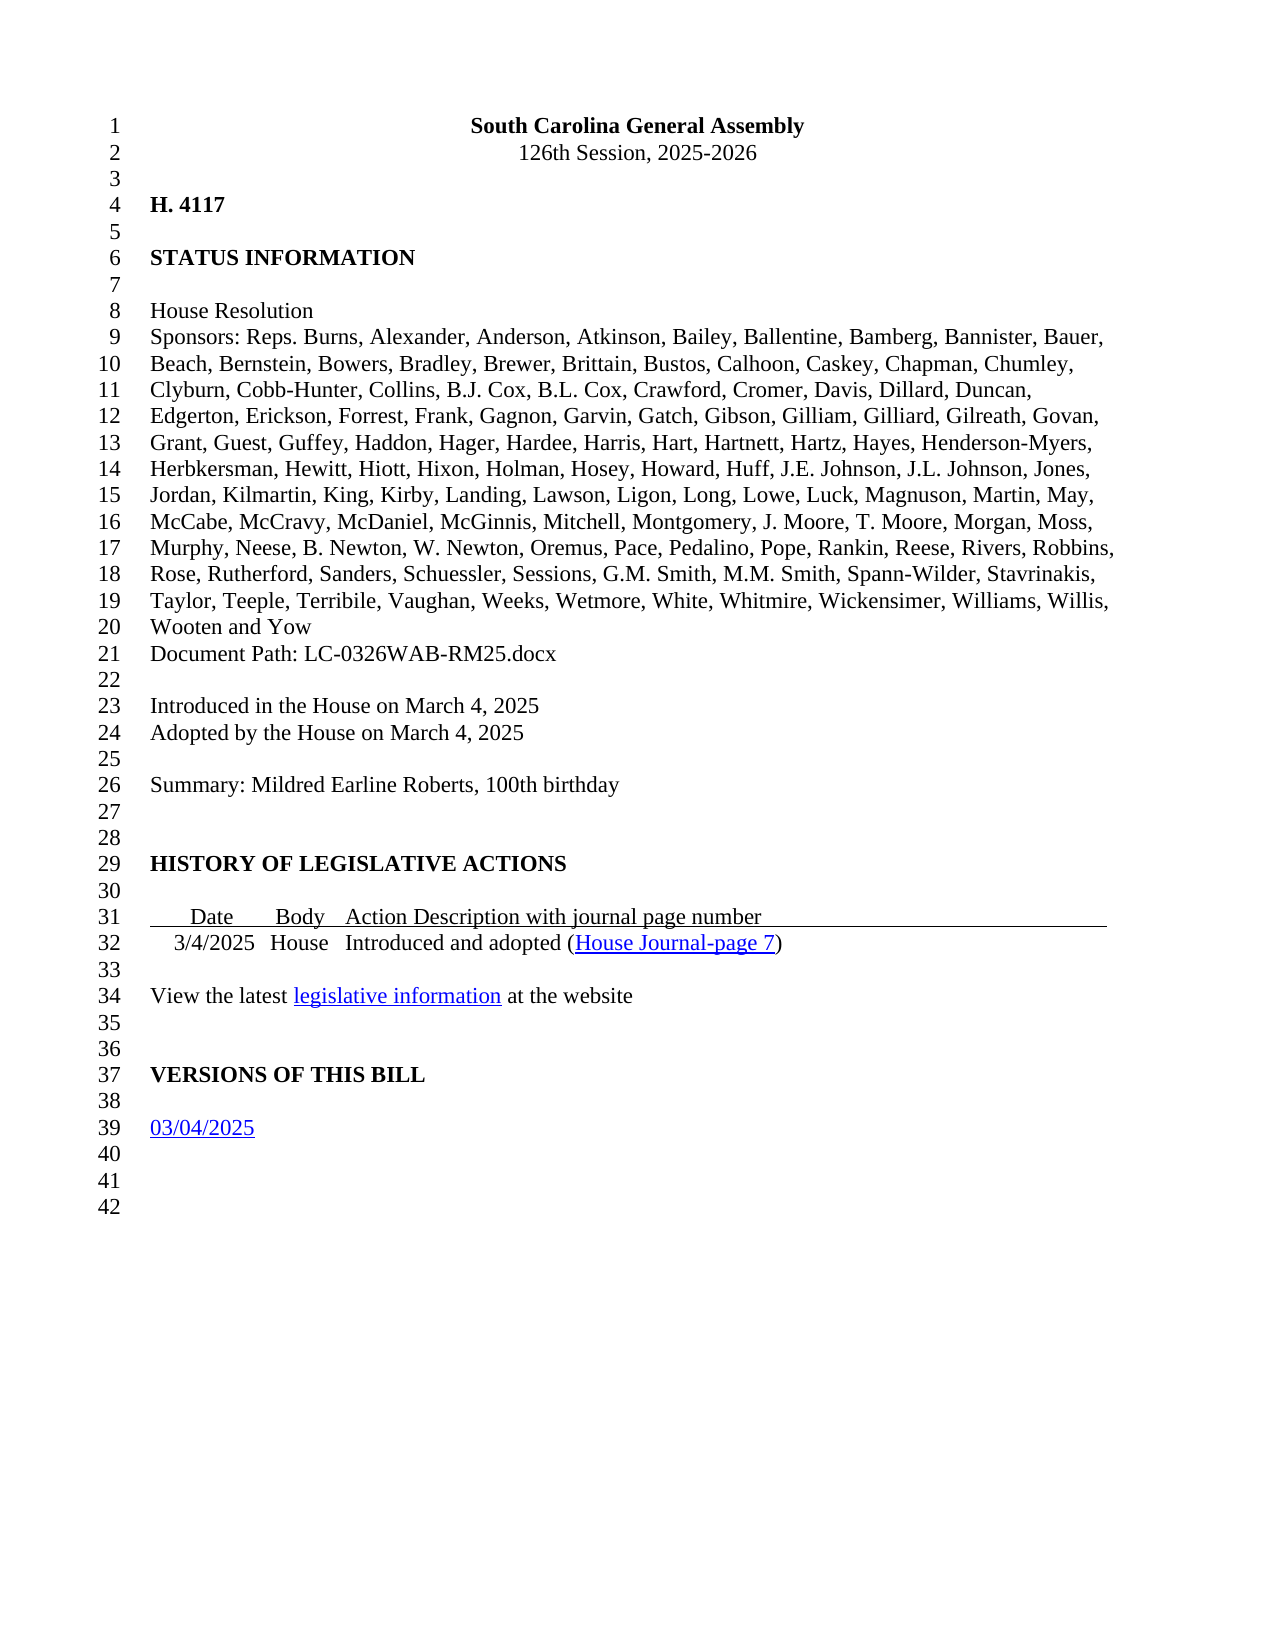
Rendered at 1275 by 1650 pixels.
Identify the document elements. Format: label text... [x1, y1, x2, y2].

text Summary: Mildred Earline Roberts, 100th birthday [150, 771, 1125, 798]
text Adopted by the House on March 4, 2025 [150, 719, 1125, 745]
text 3/4/2025 House Introduced and adopted (House Journal-page 7) [150, 929, 1125, 956]
text VERSIONS OF THIS BILL [150, 1061, 1125, 1088]
text 03/04/2025 [150, 1114, 1125, 1140]
text View the latest legislative information at the website [150, 982, 1125, 1008]
text STATUS INFORMATION [150, 244, 1125, 271]
text Introduced in the House on March 4, 2025 [150, 692, 1125, 719]
text Sponsors: Reps. Burns, Alexander, Anderson, Atkinson, Bailey, Ballentine, Bamberg, Bannister, Bauer, Beach, Bernstein, Bowers, Bradley, Brewer, Brittain, Bustos, Calhoon, Caskey, Chapman, Chumley, Clyburn, Cobb-Hunter, Collins, B.J. Cox, B.L. Cox, Crawford, Cromer, Davis, Dillard, Duncan, Edgerton, Erickson, Forrest, Frank, Gagnon, Garvin, Gatch, Gibson, Gilliam, Gilliard, Gilreath, Govan, Grant, Guest, Guffey, Haddon, Hager, Hardee, Harris, Hart, Hartnett, Hartz, Hayes, Henderson-Myers, Herbkersman, Hewitt, Hiott, Hixon, Holman, Hosey, Howard, Huff, J.E. Johnson, J.L. Johnson, Jones, Jordan, Kilmartin, King, Kirby, Landing, Lawson, Ligon, Long, Lowe, Luck, Magnuson, Martin, May, McCabe, McCravy, McDaniel, McGinnis, Mitchell, Montgomery, J. Moore, T. Moore, Morgan, Moss, Murphy, Neese, B. Newton, W. Newton, Oremus, Pace, Pedalino, Pope, Rankin, Reese, Rivers, Robbins, Rose, Rutherford, Sanders, Schuessler, Sessions, G.M. Smith, M.M. Smith, Spann-Wilder, Stavrinakis, Taylor, Teeple, Terribile, Vaughan, Weeks, Wetmore, White, Whitmire, Wickensimer, Williams, Willis, Wooten and Yow [150, 323, 1125, 639]
text House Resolution [150, 297, 1125, 323]
text Date Body Action Description with journal page number [150, 903, 1125, 929]
text HISTORY OF LEGISLATIVE ACTIONS [150, 850, 1125, 877]
text H. 4117 [150, 192, 1125, 218]
text South Carolina General Assembly [150, 112, 1125, 139]
text 126th Session, 2025-2026 [150, 139, 1125, 165]
text Document Path: LC-0326WAB-RM25.docx [150, 639, 1125, 666]
